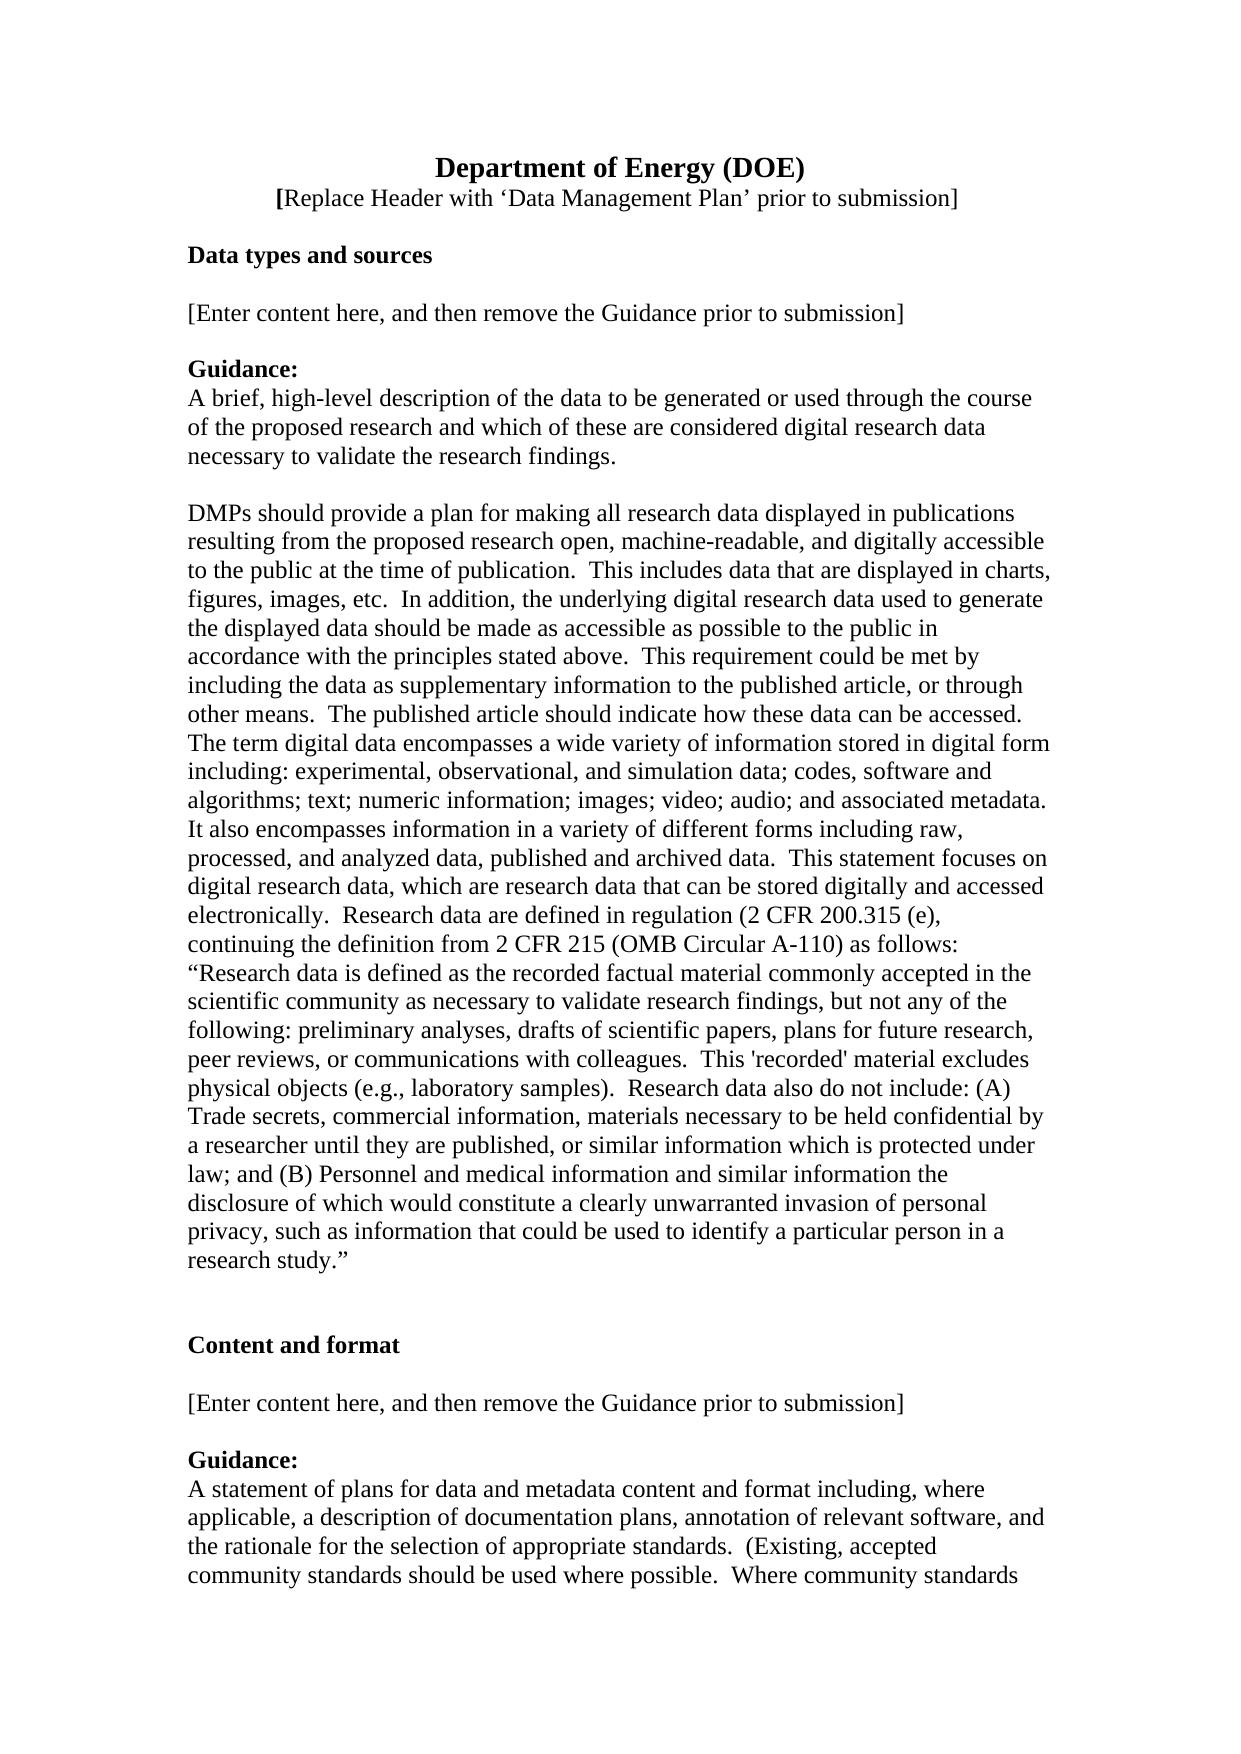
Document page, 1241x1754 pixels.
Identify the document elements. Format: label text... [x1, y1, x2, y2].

text [Replace Header with ‘Data Management Plan’ prior to submission] [187, 183, 1053, 240]
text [187, 1474, 1053, 1589]
text Guidance: [187, 354, 1053, 383]
text DMPs should provide a plan for making all research data displayed in publications resulting from the proposed research open, machine-readable, and digitally accessible to the public at the time of publication. This includes data that are displayed in charts, figures, images, etc. In addition, the underlying digital research data used to generate the displayed data should be made as accessible as possible to the public in accordance with the principles stated above. This requirement could be met by including the data as supplementary information to the published article, or through other means. The published article should indicate how these data can be accessed. The term digital data encompasses a wide variety of information stored in digital form including: experimental, observational, and simulation data; codes, software and algorithms; text; numeric information; images; video; audio; and associated metadata. It also encompasses information in a variety of different forms including raw, processed, and analyzed data, published and archived data. This statement focuses on digital research data, which are research data that can be stored digitally and accessed electronically. Research data are defined in regulation (2 CFR 200.315 (e), continuing the definition from 2 CFR 215 (OMB Circular A-110) as follows: “Research data is defined as the recorded factual material commonly accepted in the scientific community as necessary to validate research findings, but not any of the following: preliminary analyses, drafts of scientific papers, plans for future research, peer reviews, or communications with colleagues. This 'recorded' material excludes physical objects (e.g., laboratory samples). Research data also do not include: (A) Trade secrets, commercial information, materials necessary to be held confidential by a researcher until they are published, or similar information which is protected under law; and (B) Personnel and medical information and similar information the disclosure of which would constitute a clearly unwarranted invasion of personal privacy, such as information that could be used to identify a particular person in a research study.” [187, 498, 1053, 1331]
text Data types and sources [187, 240, 1053, 269]
text [Enter content here, and then remove the Guidance prior to submission] [187, 298, 1053, 327]
text Content and format [187, 1331, 1053, 1359]
text [Enter content here, and then remove the Guidance prior to submission] [187, 1388, 1053, 1417]
text Guidance: [187, 1445, 1053, 1474]
text A brief, high-level description of the data to be generated or used through the course of the proposed research and which of these are considered digital research data necessary to validate the research findings. [187, 383, 1053, 498]
text Department of Energy (DOE) [187, 150, 1053, 183]
